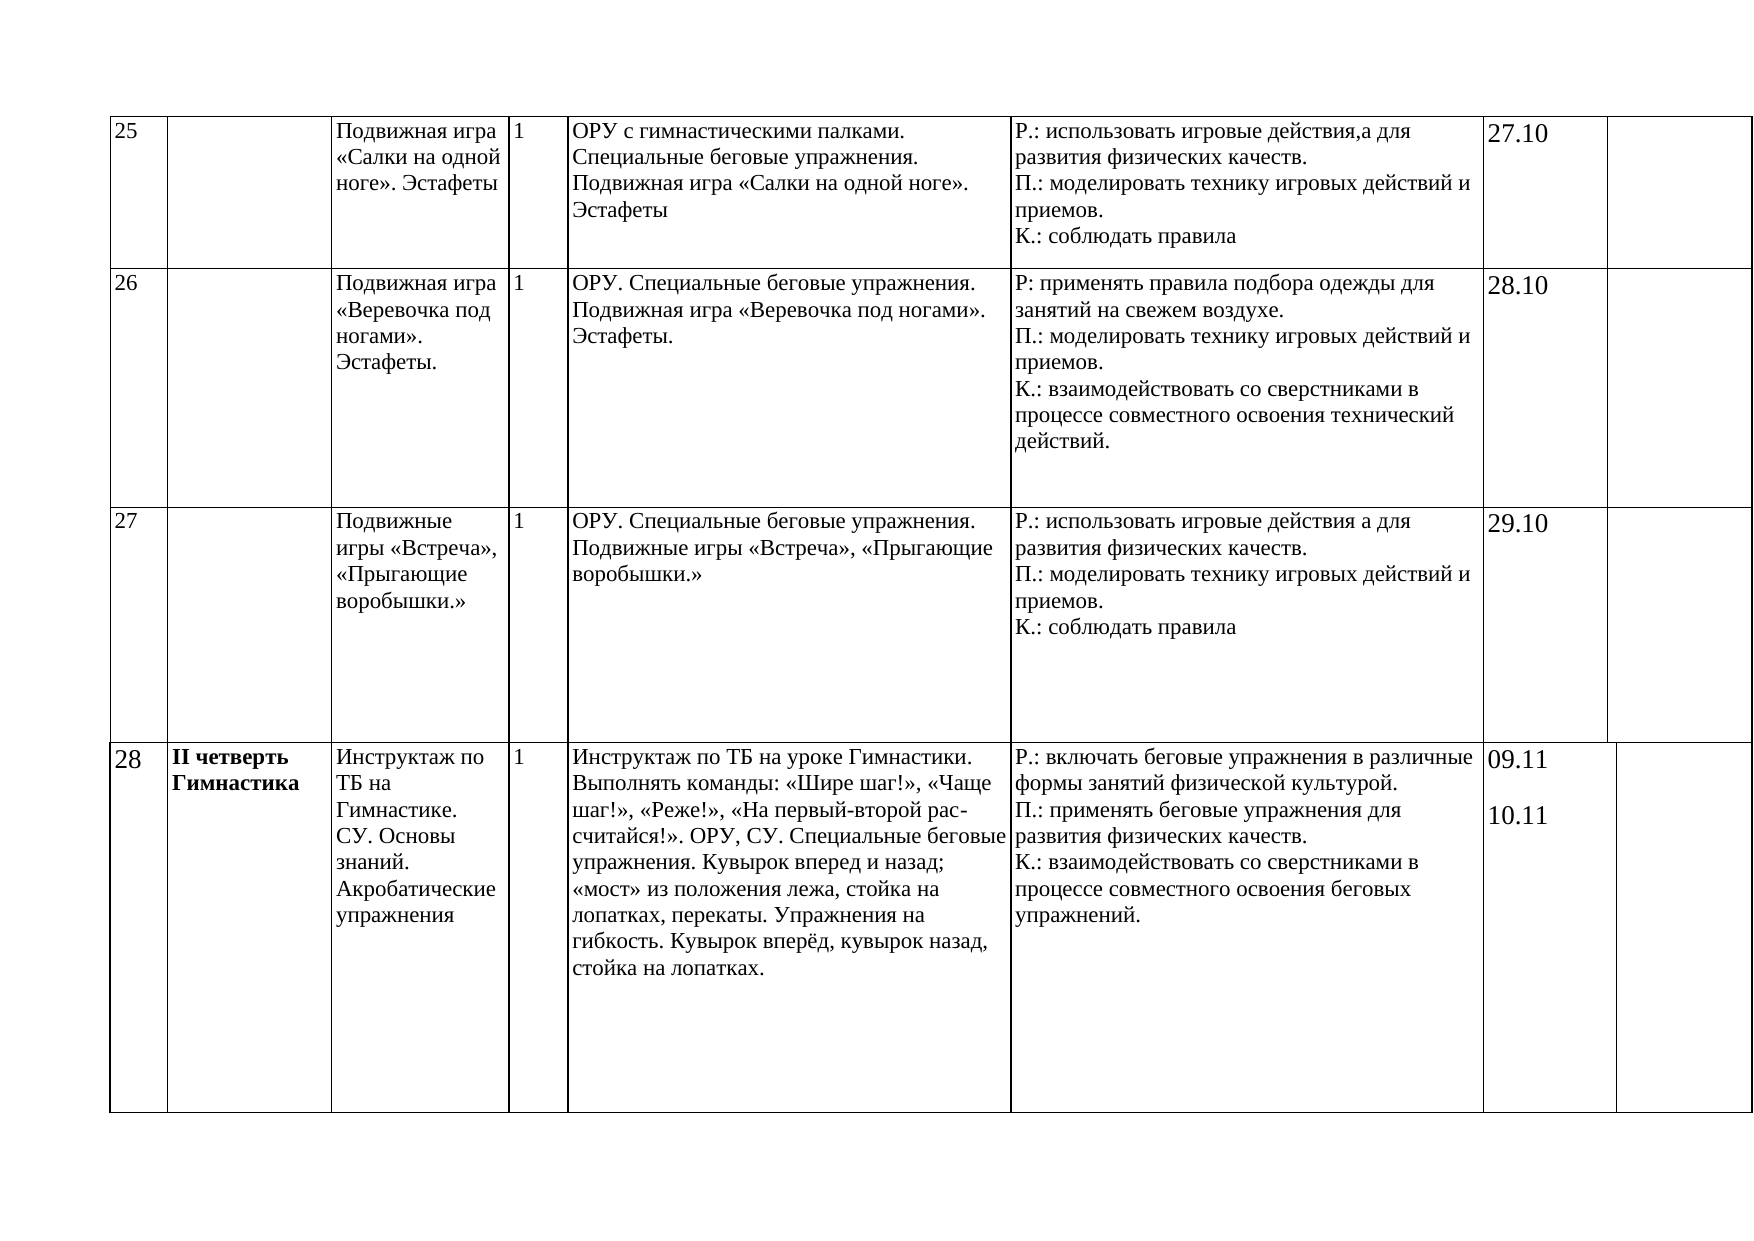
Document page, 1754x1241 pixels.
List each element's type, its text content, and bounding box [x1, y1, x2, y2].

table_cell Р.: использовать игровые действия,а для развития физических качеств. П.: моделировать технику игровых действий и приемов. К.: соблюдать правила [1012, 117, 1483, 268]
table_cell ОРУ с гимнастическими палками. Специальные беговые упражнения. Подвижная игра «Салки на одной ноге». Эстафеты [569, 117, 1010, 268]
table_cell 26 [111, 269, 167, 507]
table_cell Подвижная игра «Веревочка под ногами». Эстафеты. [332, 269, 508, 507]
table_cell [168, 269, 331, 507]
table_cell 25 [111, 117, 167, 268]
table_cell Подвижная игра «Салки на одной ноге». Эстафеты [332, 117, 508, 268]
table_cell [168, 117, 331, 268]
table_cell 28.10 [1484, 269, 1607, 507]
table_cell 1 [510, 508, 567, 742]
table_cell [1608, 117, 1751, 268]
table_cell Р: применять правила подбора одежды для занятий на свежем воздухе. П.: моделировать технику игровых действий и приемов. К.: взаимодействовать со сверстниками в процессе совместного освоения технический действий. [1012, 269, 1483, 507]
table_cell Р.: включать беговые упражнения в различные формы занятий физической культурой. П.: применять беговые упражнения для развития физических качеств. К.: взаимодействовать со сверстниками в процессе совместного освоения беговых упражнений. [1012, 743, 1483, 1112]
table_cell 27 [111, 508, 167, 742]
table_cell 1 [510, 117, 567, 268]
table_cell Инструктаж по ТБ на Гимнастике. СУ. Основы знаний. Акробатические упражнения [332, 743, 508, 1112]
table_cell [1617, 743, 1751, 1112]
table_cell [1608, 508, 1751, 742]
table_cell II четверть Гимнастика [168, 743, 331, 1112]
table_cell Подвижные игры «Встреча», «Прыгающие воробышки.» [332, 508, 508, 742]
table_cell 1 [510, 269, 567, 507]
table_cell [168, 508, 331, 742]
table_cell 27.10 [1484, 117, 1607, 268]
table_cell Р.: использовать игровые действия а для развития физических качеств. П.: моделировать технику игровых действий и приемов. К.: соблюдать правила [1012, 508, 1483, 742]
table_cell ОРУ. Специальные беговые упражнения. Подвижная игра «Веревочка под ногами». Эстафеты. [569, 269, 1010, 507]
table_cell 28 [111, 743, 167, 1112]
table_cell 09.11 10.11 [1484, 743, 1616, 1112]
table_cell Инструктаж по ТБ на уроке Гимнастики. Выполнять команды: «Шире шаг!», «Чаще шаг!», «Реже!», «На первый-второй рассчитайся!». ОРУ, СУ. Специальные беговые упражнения. Кувырок вперед и назад; «мост» из положения лежа, стойка на лопатках, перекаты. Упражнения на гибкость. Кувырок вперёд, кувырок назад, стойка на лопатках. [569, 743, 1010, 1112]
table_cell [1608, 269, 1751, 507]
table_cell ОРУ. Специальные беговые упражнения. Подвижные игры «Встреча», «Прыгающие воробышки.» [569, 508, 1010, 742]
table_cell 29.10 [1484, 508, 1607, 742]
table_cell 1 [510, 743, 567, 1112]
